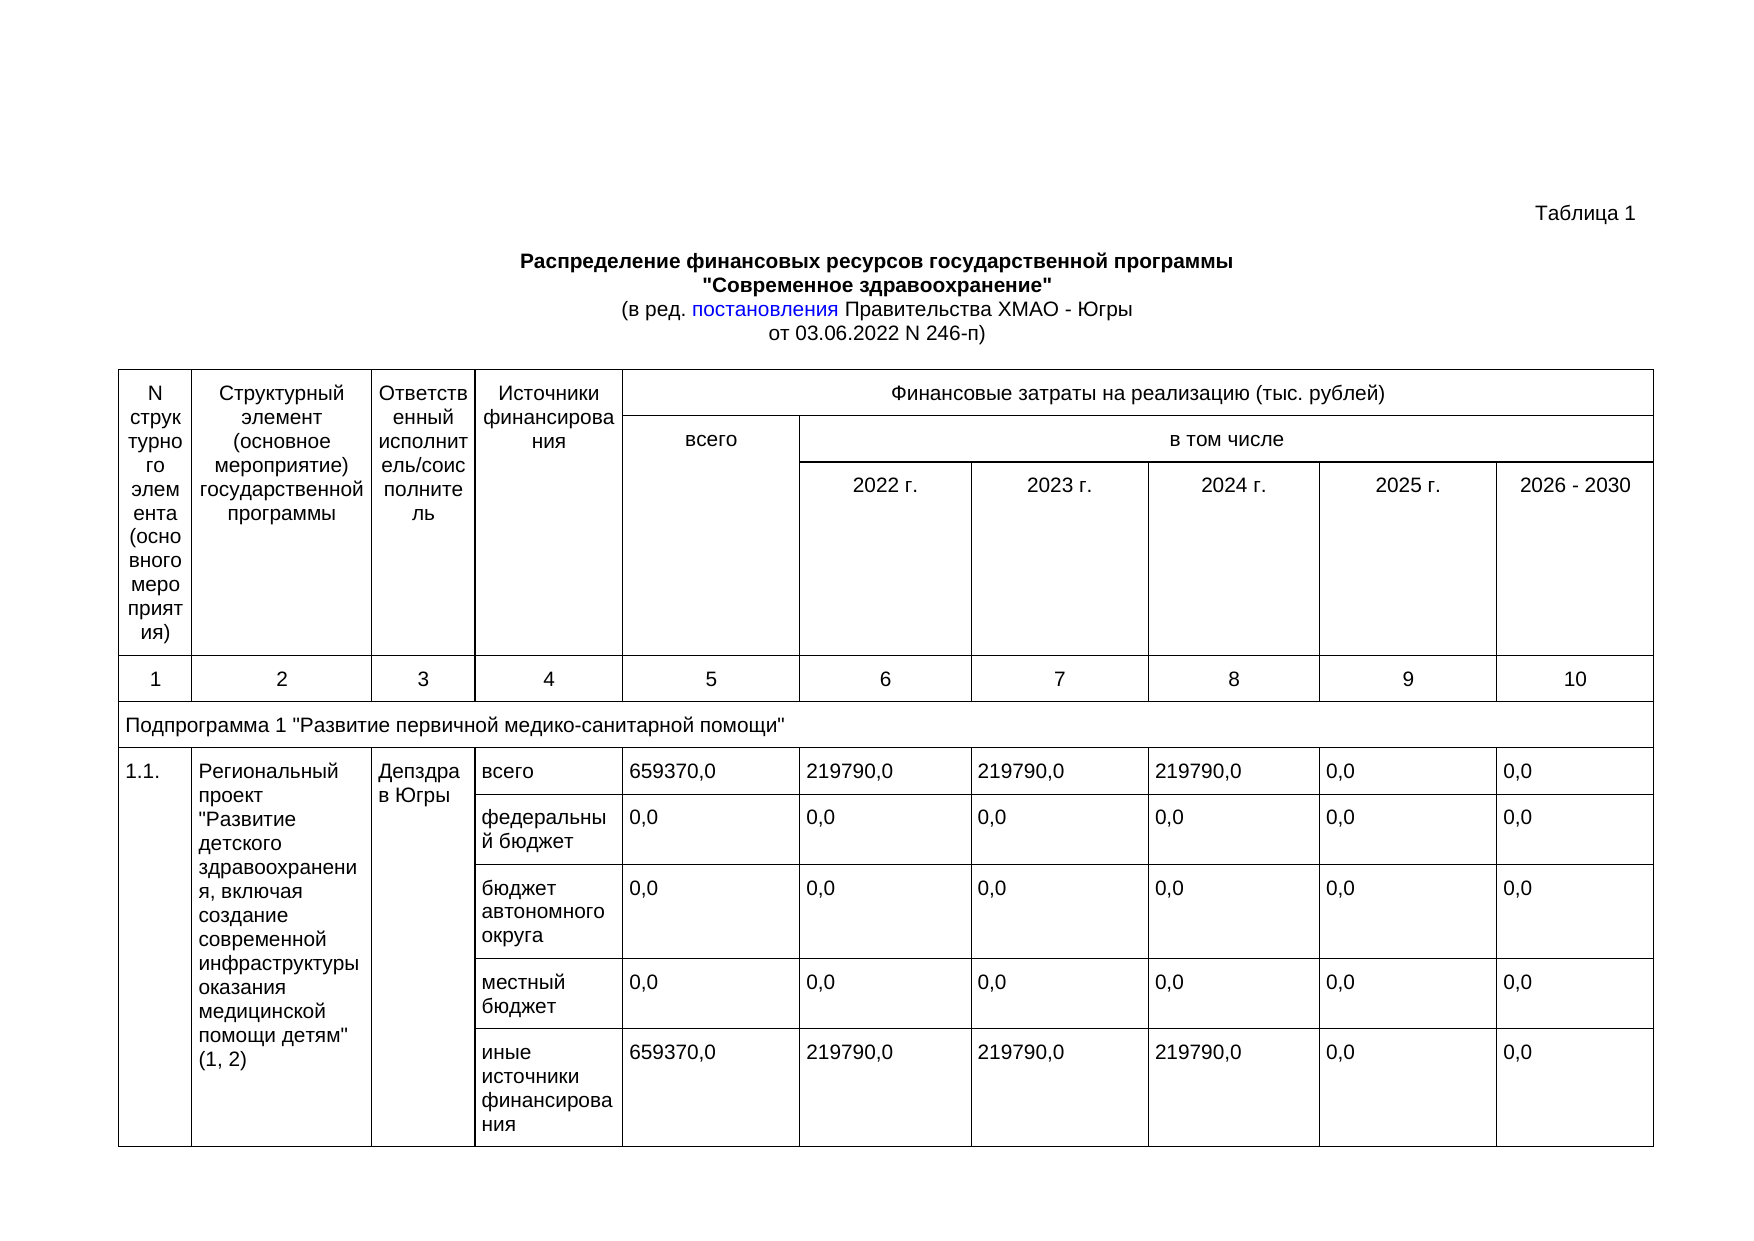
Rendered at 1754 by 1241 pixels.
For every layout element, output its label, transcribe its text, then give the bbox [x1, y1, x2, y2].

table_cell 2023 г. [972, 463, 1148, 655]
table_cell 0,0 [972, 959, 1148, 1028]
table_cell 0,0 [1320, 795, 1496, 864]
table_cell 0,0 [1149, 959, 1319, 1028]
table_cell 3 [372, 656, 474, 701]
table_header N структурного элемента (основного мероприятия) [119, 370, 191, 655]
table_cell 0,0 [1320, 865, 1496, 958]
table_cell 0,0 [800, 959, 971, 1028]
table_cell 7 [972, 656, 1148, 701]
table_cell 0,0 [1320, 748, 1496, 793]
table_cell 4 [476, 656, 622, 701]
table_cell бюджет автономного округа [476, 865, 622, 958]
table_cell 0,0 [1497, 959, 1653, 1028]
table_cell 659370,0 [623, 1029, 799, 1146]
table_cell в том числе [800, 416, 1653, 461]
table_cell 0,0 [1497, 1029, 1653, 1146]
table_cell 0,0 [623, 795, 799, 864]
table_cell 219790,0 [800, 748, 971, 793]
table_cell 219790,0 [800, 1029, 971, 1146]
table_cell 6 [800, 656, 971, 701]
table_cell всего [623, 416, 799, 655]
table_cell 5 [623, 656, 799, 701]
table_cell 2025 г. [1320, 463, 1496, 655]
table_cell 0,0 [1320, 1029, 1496, 1146]
table_cell 9 [1320, 656, 1496, 701]
table_cell Депздрав Югры [372, 748, 474, 1146]
table_cell всего [476, 748, 622, 793]
table_cell 0,0 [1320, 959, 1496, 1028]
table_cell 0,0 [800, 865, 971, 958]
table_cell иные источники финансирования [476, 1029, 622, 1146]
table_cell местный бюджет [476, 959, 622, 1028]
table_cell 2024 г. [1149, 463, 1319, 655]
table_cell 8 [1149, 656, 1319, 701]
table_cell 219790,0 [972, 748, 1148, 793]
table_header Источники финансирования [476, 370, 622, 655]
table_cell 659370,0 [623, 748, 799, 793]
title "Современное здравоохранение" [118, 273, 1636, 297]
table_cell 0,0 [800, 795, 971, 864]
text от 03.06.2022 N 246-п) [118, 321, 1636, 345]
table_cell 0,0 [1149, 865, 1319, 958]
title Распределение финансовых ресурсов государственной программы [118, 249, 1636, 273]
table_cell 1.1. [119, 748, 191, 1146]
table_cell 219790,0 [1149, 748, 1319, 793]
table_cell 0,0 [1149, 795, 1319, 864]
table_cell 2022 г. [800, 463, 971, 655]
table_cell 1 [119, 656, 191, 701]
table_cell 0,0 [972, 865, 1148, 958]
table_cell 0,0 [1497, 865, 1653, 958]
table_header Структурный элемент (основное мероприятие) государственной программы [192, 370, 371, 655]
table_cell 219790,0 [972, 1029, 1148, 1146]
table_cell 0,0 [972, 795, 1148, 864]
table_cell 0,0 [623, 959, 799, 1028]
table_cell 0,0 [1497, 795, 1653, 864]
table_cell 0,0 [1497, 748, 1653, 793]
table_cell Подпрограмма 1 "Развитие первичной медико-санитарной помощи" [119, 702, 1653, 747]
table_cell Региональный проект "Развитие детского здравоохранения, включая создание современной инфраструктуры оказания медицинской помощи детям" (1, 2) [192, 748, 371, 1146]
table_header Финансовые затраты на реализацию (тыс. рублей) [623, 370, 1653, 415]
table_header Ответственный исполнитель/соисполнитель [372, 370, 474, 655]
table_cell 2026 - 2030 [1497, 463, 1653, 655]
text (в ред. постановления Правительства ХМАО - Югры [118, 297, 1636, 321]
table_cell 0,0 [623, 865, 799, 958]
table_cell 10 [1497, 656, 1653, 701]
table_cell федеральный бюджет [476, 795, 622, 864]
text Таблица 1 [118, 201, 1636, 225]
table_cell 2 [192, 656, 371, 701]
table_cell 219790,0 [1149, 1029, 1319, 1146]
